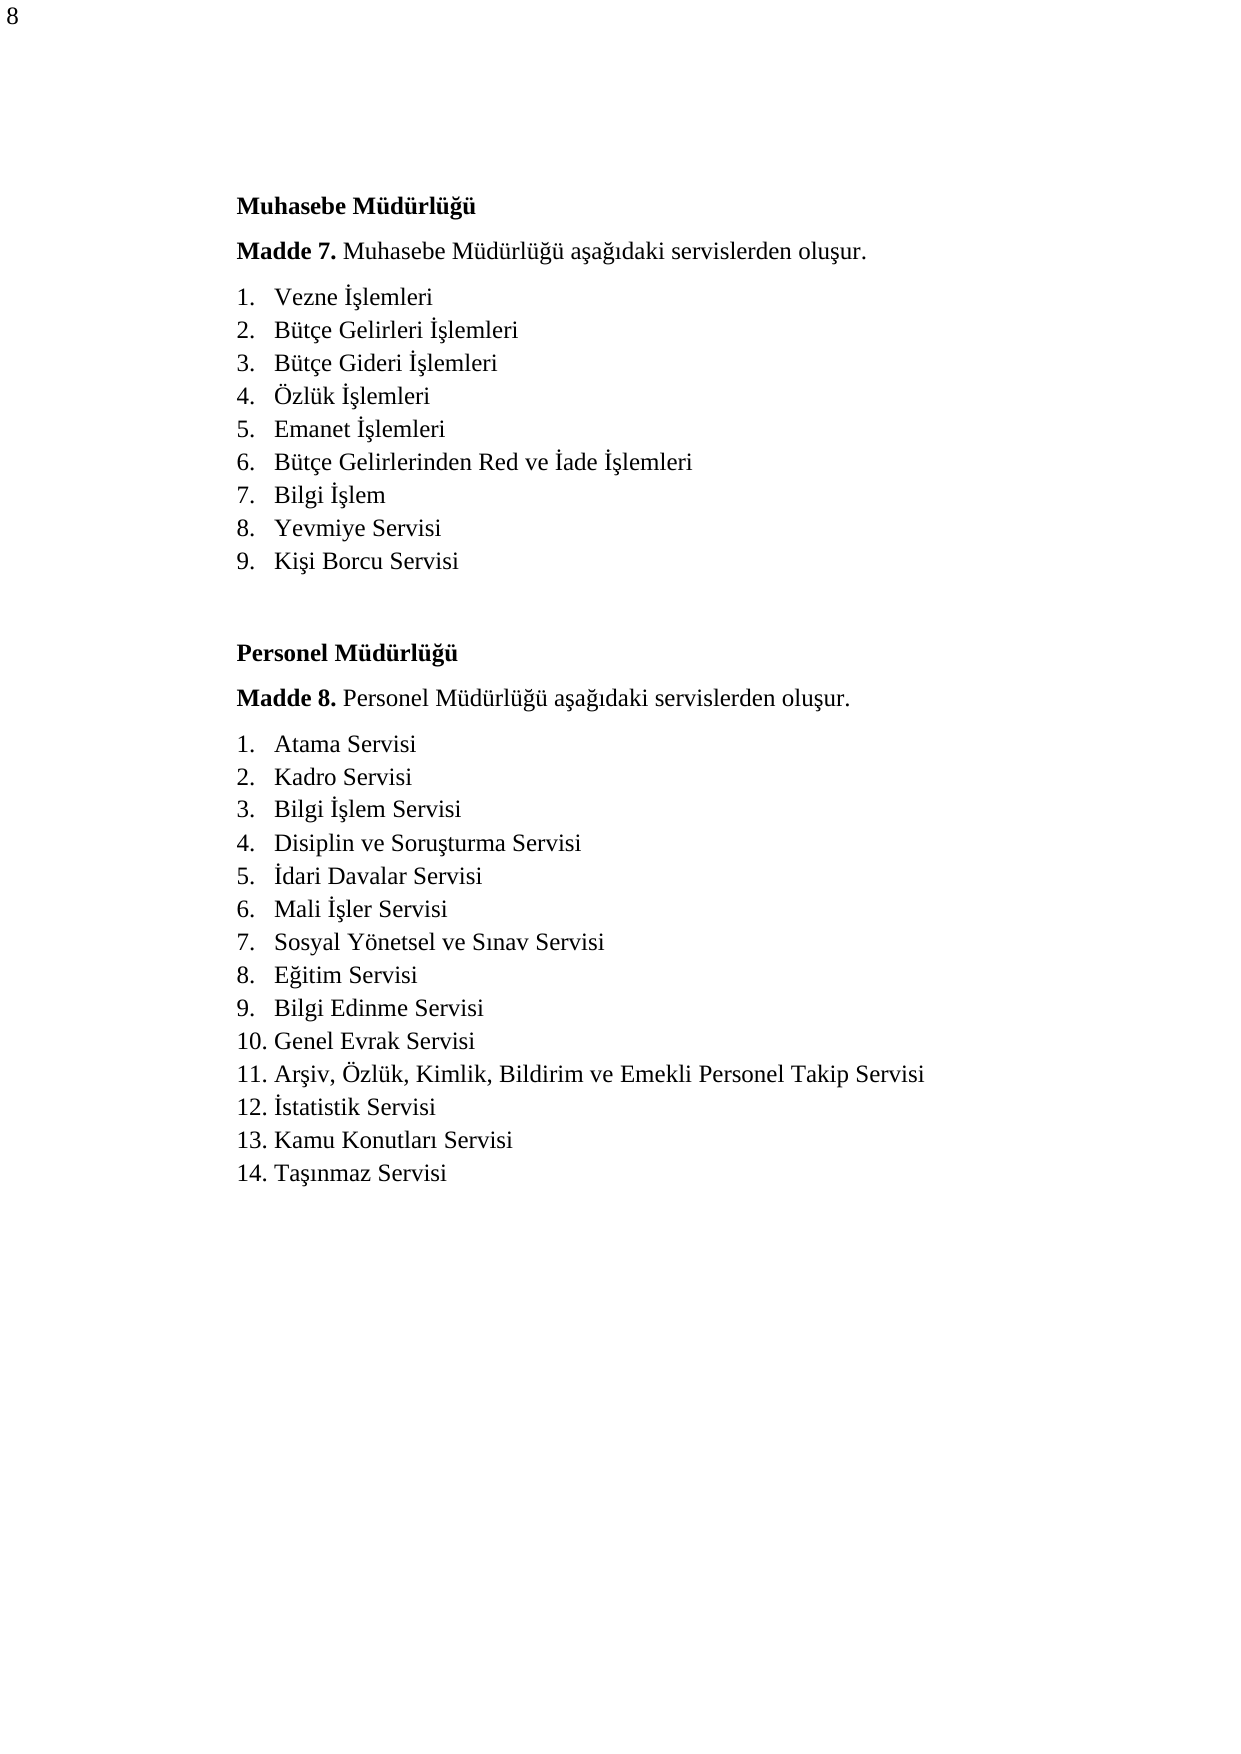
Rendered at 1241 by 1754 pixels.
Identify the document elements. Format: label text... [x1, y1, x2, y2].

list Genel Evrak Servisi [236, 1026, 1240, 1055]
subtitle Muhasebe Müdürlüğü [236, 191, 1240, 220]
list Kadro Servisi [236, 762, 1240, 790]
list Bütçe Gideri İşlemleri [236, 348, 1240, 377]
list Kamu Konutları Servisi [236, 1125, 1240, 1154]
list Bilgi İşlem Servisi [236, 794, 1240, 823]
list İdari Davalar Servisi [236, 861, 1240, 889]
list Vezne İşlemleri [236, 282, 1240, 311]
list Mali İşler Servisi [236, 894, 1240, 923]
list Özlük İşlemleri [236, 381, 1240, 410]
list Eğitim Servisi [236, 960, 1240, 989]
list Yevmiye Servisi [236, 513, 1240, 542]
text Madde 8. Personel Müdürlüğü aşağıdaki servislerden oluşur. [236, 683, 1240, 712]
list Bilgi İşlem [236, 480, 1240, 509]
list Atama Servisi [236, 729, 1240, 757]
list Taşınmaz Servisi [236, 1158, 1240, 1187]
list İstatistik Servisi [236, 1092, 1240, 1121]
list Sosyal Yönetsel ve Sınav Servisi [236, 927, 1240, 956]
text Madde 7. Muhasebe Müdürlüğü aşağıdaki servislerden oluşur. [236, 236, 1240, 265]
list Arşiv, Özlük, Kimlik, Bildirim ve Emekli Personel Takip Servisi [236, 1059, 1240, 1088]
list Bilgi Edinme Servisi [236, 993, 1240, 1022]
list Bütçe Gelirleri İşlemleri [236, 315, 1240, 343]
list Emanet İşlemleri [236, 414, 1240, 443]
list Disiplin ve Soruşturma Servisi [236, 828, 1240, 857]
list Kişi Borcu Servisi [236, 546, 1240, 575]
list Bütçe Gelirlerinden Red ve İade İşlemleri [236, 447, 1240, 476]
subtitle Personel Müdürlüğü [236, 638, 1240, 667]
